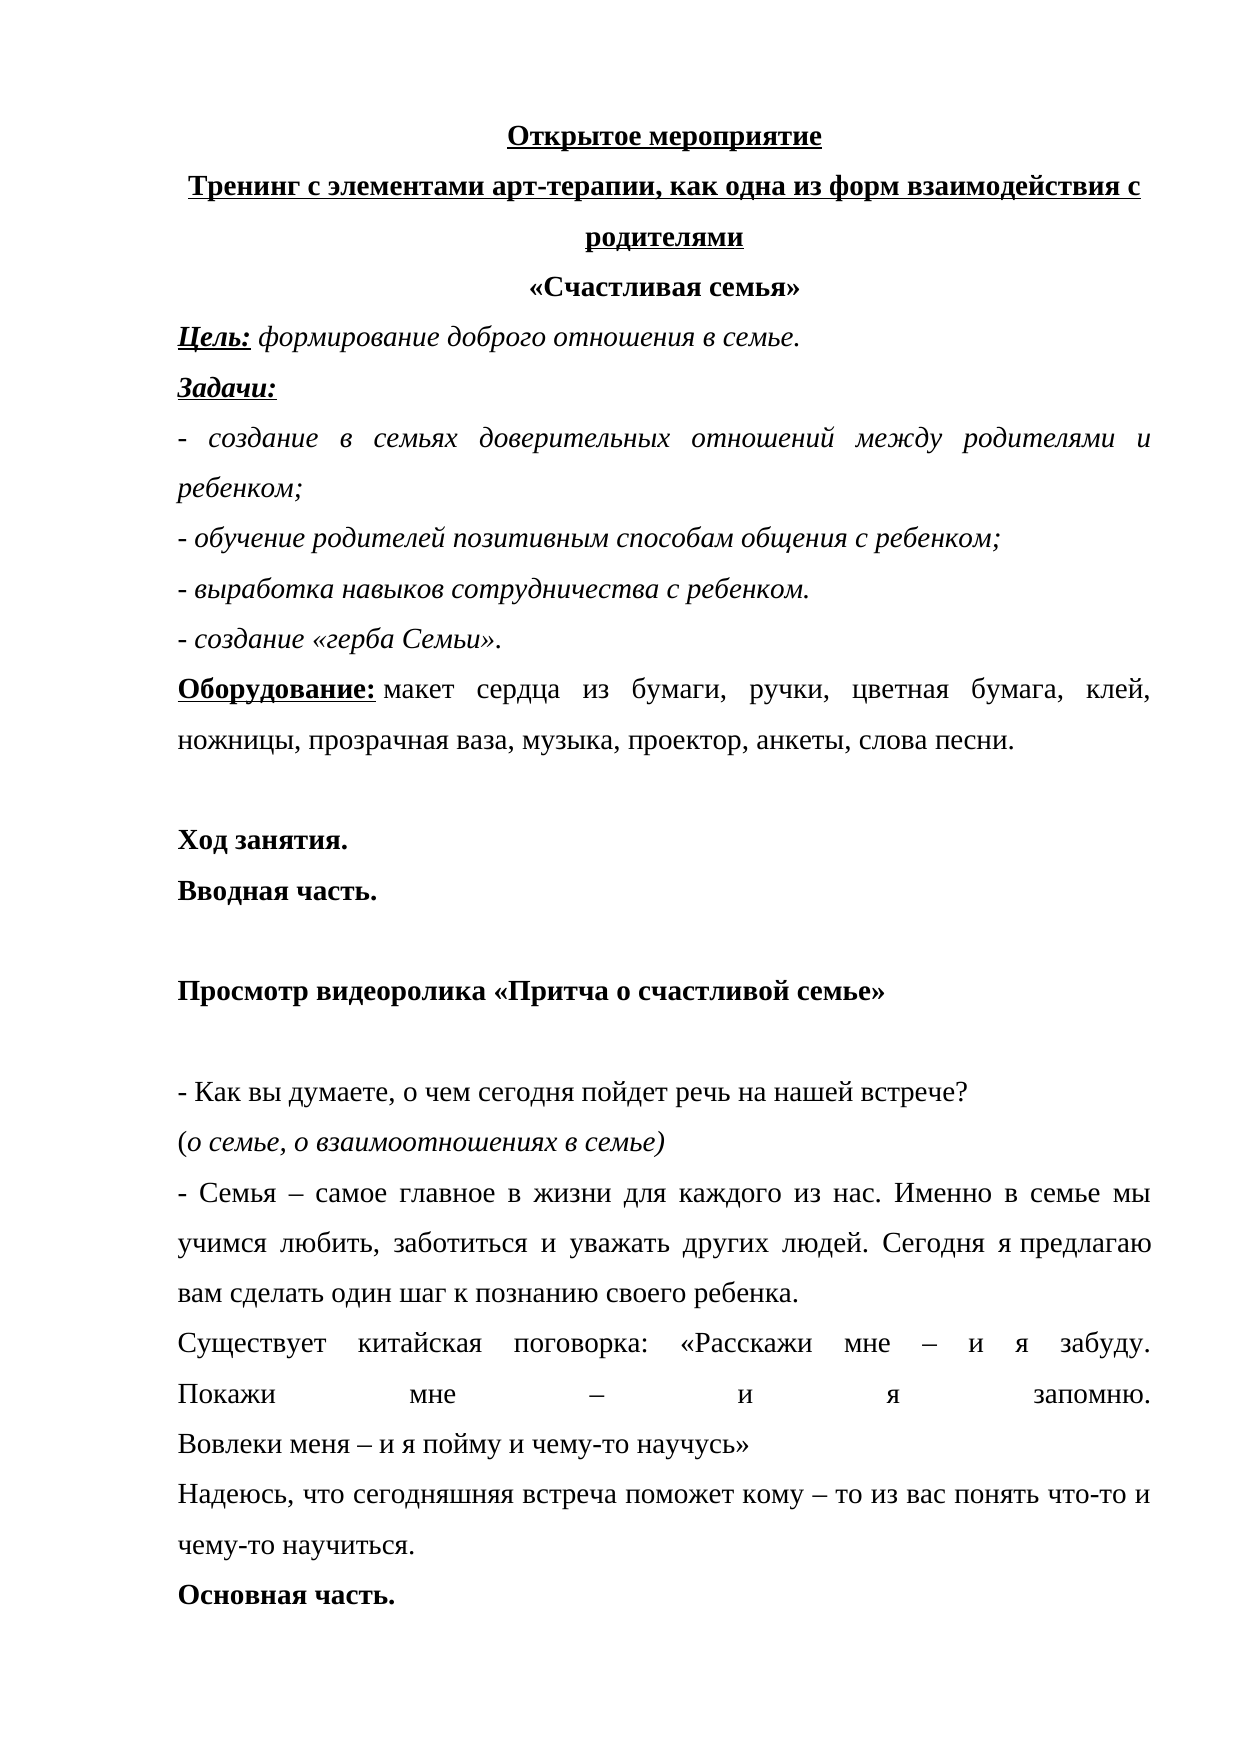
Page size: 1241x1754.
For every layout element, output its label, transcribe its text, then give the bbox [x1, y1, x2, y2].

text Вводная часть. [177, 873, 1152, 906]
text - обучение родителей позитивным способам общения с ребенком; [177, 521, 1152, 554]
text Просмотр видеоролика «Притча о счастливой семье» [177, 973, 1152, 1007]
text Оборудование: макет сердца из бумаги, ручки, цветная бумага, клей, ножницы, прозрачная ваза, музыка, проектор, анкеты, слова песни. [177, 672, 1152, 755]
text Задачи: [177, 370, 1152, 403]
text - выработка навыков сотрудничества с ребенком. [177, 571, 1152, 604]
text Открытое мероприятие [177, 118, 1152, 152]
text Существует китайская поговорка: «Расскажи мне – и я забуду. Покажи мне – и я запомню. Вовлеки меня – и я пойму и чему-то научусь» [177, 1326, 1152, 1460]
text «Счастливая семья» [177, 269, 1152, 303]
text Надеюсь, что сегодняшняя встреча поможет кому – то из вас понять что-то и чему-то научиться. [177, 1477, 1152, 1560]
text - создание «герба Семьи». [177, 621, 1152, 655]
text Цель: формирование доброго отношения в семье. [177, 319, 1152, 353]
text Ход занятия. [177, 822, 1152, 856]
text (о семье, о взаимоотношениях в семье) [177, 1124, 1152, 1158]
text Тренинг с элементами арт-терапии, как одна из форм взаимодействия с родителями [177, 168, 1152, 252]
text Основная часть. [177, 1577, 1152, 1611]
text - Семья – самое главное в жизни для каждого из нас. Именно в семье мы учимся любить, заботиться и уважать других людей. Сегодня я предлагаю вам сделать один шаг к познанию своего ребенка. [177, 1175, 1152, 1309]
text - Как вы думаете, о чем сегодня пойдет речь на нашей встрече? [177, 1074, 1152, 1108]
text - создание в семьях доверительных отношений между родителями и ребенком; [177, 420, 1152, 504]
